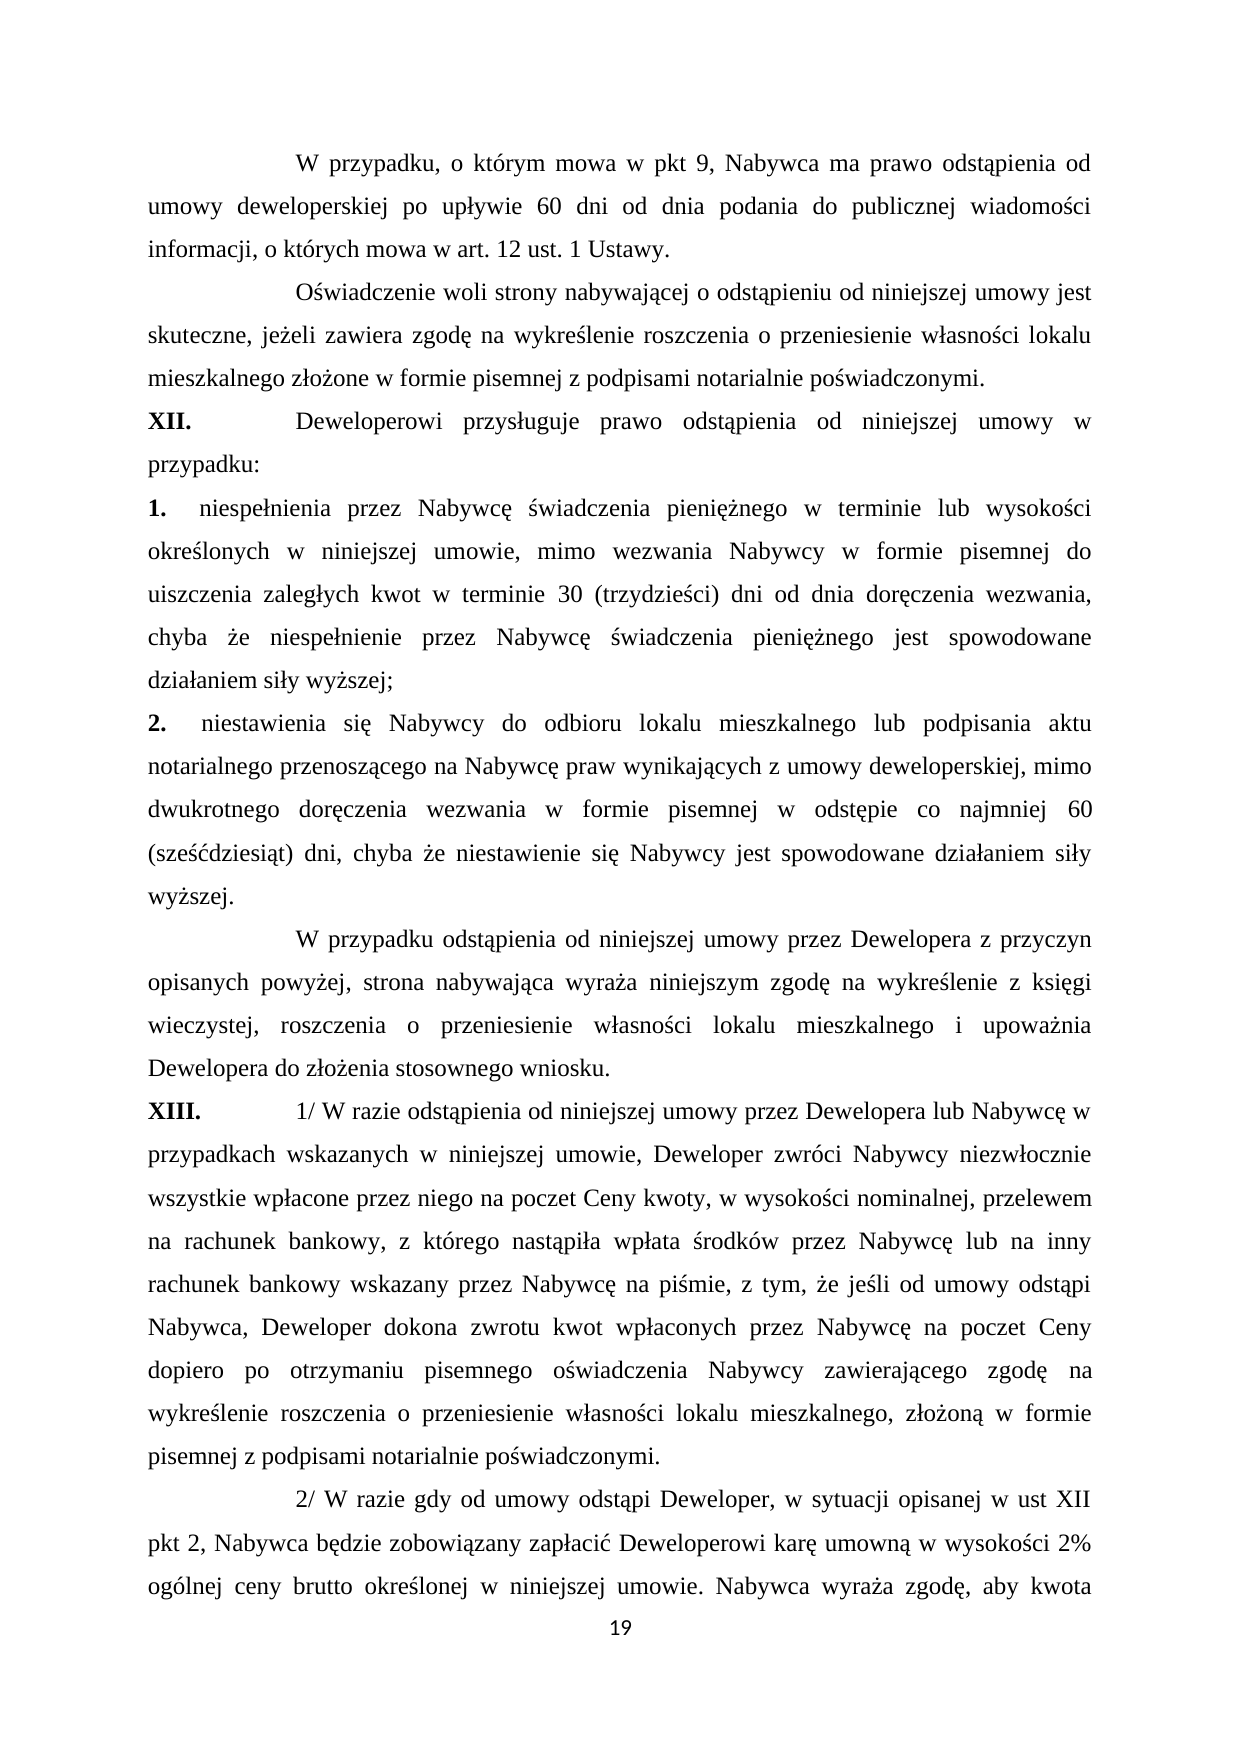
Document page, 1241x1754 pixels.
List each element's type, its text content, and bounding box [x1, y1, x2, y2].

text XIII. 1/ W razie odstąpienia od niniejszej umowy przez Dewelopera lub Nabywcę w przypadkach wskazanych w niniejszej umowie, Deweloper zwróci Nabywcy niezwłocznie wszystkie wpłacone przez niego na poczet Ceny kwoty, w wysokości nominalnej, przelewem na rachunek bankowy, z którego nastąpiła wpłata środków przez Nabywcę lub na inny rachunek bankowy wskazany przez Nabywcę na piśmie, z tym, że jeśli od umowy odstąpi Nabywca, Deweloper dokona zwrotu kwot wpłaconych przez Nabywcę na poczet Ceny dopiero po otrzymaniu pisemnego oświadczenia Nabywcy zawierającego zgodę na wykreślenie roszczenia o przeniesienie własności lokalu mieszkalnego, złożoną w formie pisemnej z podpisami notarialnie poświadczonymi. [148, 1096, 1092, 1470]
text Oświadczenie woli strony nabywającej o odstąpieniu od niniejszej umowy jest skuteczne, jeżeli zawiera zgodę na wykreślenie roszczenia o przeniesienie własności lokalu mieszkalnego złożone w formie pisemnej z podpisami notarialnie poświadczonymi. [148, 277, 1092, 392]
text 2. niestawienia się Nabywcy do odbioru lokalu mieszkalnego lub podpisania aktu notarialnego przenoszącego na Nabywcę praw wynikających z umowy deweloperskiej, mimo dwukrotnego doręczenia wezwania w formie pisemnej w odstępie co najmniej 60 (sześćdziesiąt) dni, chyba że niestawienie się Nabywcy jest spowodowane działaniem siły wyższej. [148, 708, 1092, 909]
text 1. niespełnienia przez Nabywcę świadczenia pieniężnego w terminie lub wysokości określonych w niniejszej umowie, mimo wezwania Nabywcy w formie pisemnej do uiszczenia zaległych kwot w terminie 30 (trzydzieści) dni od dnia doręczenia wezwania, chyba że niespełnienie przez Nabywcę świadczenia pieniężnego jest spowodowane działaniem siły wyższej; [148, 493, 1092, 694]
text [148, 1484, 1092, 1599]
text XII. Deweloperowi przysługuje prawo odstąpienia od niniejszej umowy w przypadku: [148, 406, 1092, 478]
text W przypadku, o którym mowa w pkt 9, Nabywca ma prawo odstąpienia od umowy deweloperskiej po upływie 60 dni od dnia podania do publicznej wiadomości informacji, o których mowa w art. 12 ust. 1 Ustawy. [148, 148, 1092, 263]
text W przypadku odstąpienia od niniejszej umowy przez Dewelopera z przyczyn opisanych powyżej, strona nabywająca wyraża niniejszym zgodę na wykreślenie z księgi wieczystej, roszczenia o przeniesienie własności lokalu mieszkalnego i upoważnia Dewelopera do złożenia stosownego wniosku. [148, 924, 1092, 1082]
